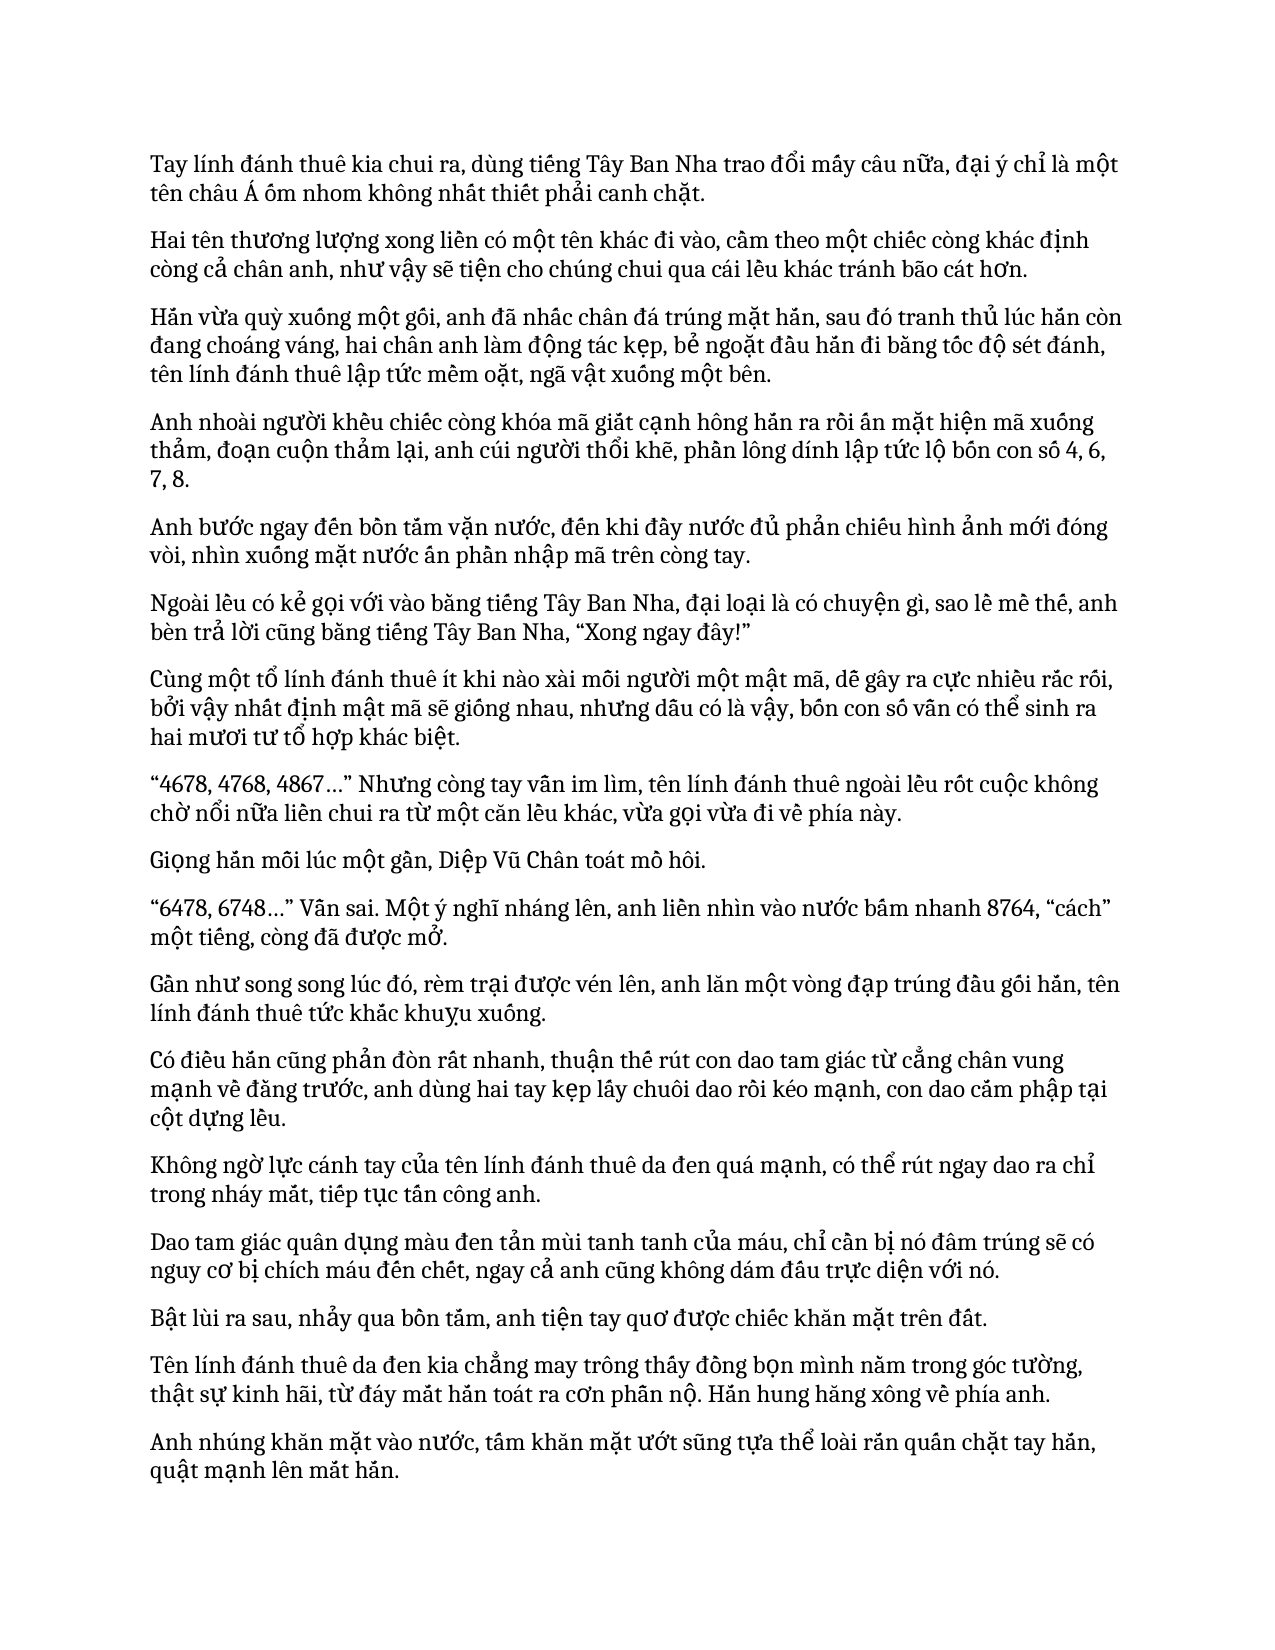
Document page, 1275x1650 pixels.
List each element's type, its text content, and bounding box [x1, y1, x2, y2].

text Dao tam giác quân dụng màu đen tản mùi tanh tanh của máu, chỉ cần bị nó đâm trúng sẽ có nguy cơ bị chích máu đến chết, ngay cả anh cũng không dám đấu trực diện với nó. [150, 1227, 1125, 1285]
text Có điều hắn cũng phản đòn rất nhanh, thuận thế rút con dao tam giác từ cẳng chân vung mạnh về đằng trước, anh dùng hai tay kẹp lấy chuôi dao rồi kéo mạnh, con dao cắm phập tại cột dựng lều. [150, 1046, 1125, 1132]
text Hắn vừa quỳ xuống một gối, anh đã nhấc chân đá trúng mặt hắn, sau đó tranh thủ lúc hắn còn đang choáng váng, hai chân anh làm động tác kẹp, bẻ ngoặt đầu hắn đi bằng tốc độ sét đánh, tên lính đánh thuê lập tức mềm oặt, ngã vật xuống một bên. [150, 302, 1125, 389]
text Giọng hắn mỗi lúc một gần, Diệp Vũ Chân toát mồ hôi. [150, 846, 1125, 875]
text Không ngờ lực cánh tay của tên lính đánh thuê da đen quá mạnh, có thể rút ngay dao ra chỉ trong nháy mắt, tiếp tục tấn công anh. [150, 1151, 1125, 1209]
text Anh bước ngay đến bồn tắm vặn nước, đến khi đầy nước đủ phản chiếu hình ảnh mới đóng vòi, nhìn xuống mặt nước ấn phần nhập mã trên còng tay. [150, 512, 1125, 570]
text Bật lùi ra sau, nhảy qua bồn tắm, anh tiện tay quơ được chiếc khăn mặt trên đất. [150, 1304, 1125, 1332]
text Anh nhoài người khều chiếc còng khóa mã giắt cạnh hông hắn ra rồi ấn mặt hiện mã xuống thảm, đoạn cuộn thảm lại, anh cúi người thổi khẽ, phần lông dính lập tức lộ bốn con số 4, 6, 7, 8. [150, 407, 1125, 494]
text Gần như song song lúc đó, rèm trại được vén lên, anh lăn một vòng đạp trúng đầu gối hắn, tên lính đánh thuê tức khắc khuỵu xuống. [150, 970, 1125, 1027]
text Tay lính đánh thuê kia chui ra, dùng tiếng Tây Ban Nha trao đổi mấy câu nữa, đại ý chỉ là một tên châu Á ốm nhom không nhất thiết phải canh chặt. [150, 150, 1125, 207]
text “6478, 6748…” Vẫn sai. Một ý nghĩ nháng lên, anh liền nhìn vào nước bấm nhanh 8764, “cách” một tiếng, còng đã được mở. [150, 894, 1125, 951]
text Ngoài lều có kẻ gọi với vào bằng tiếng Tây Ban Nha, đại loại là có chuyện gì, sao lề mề thế, anh bèn trả lời cũng bằng tiếng Tây Ban Nha, “Xong ngay đây!” [150, 589, 1125, 646]
text Hai tên thương lượng xong liền có một tên khác đi vào, cầm theo một chiếc còng khác định còng cả chân anh, như vậy sẽ tiện cho chúng chui qua cái lều khác tránh bão cát hơn. [150, 226, 1125, 284]
text “4678, 4768, 4867…” Nhưng còng tay vẫn im lìm, tên lính đánh thuê ngoài lều rốt cuộc không chờ nổi nữa liền chui ra từ một căn lều khác, vừa gọi vừa đi về phía này. [150, 770, 1125, 827]
text Anh nhúng khăn mặt vào nước, tấm khăn mặt ướt sũng tựa thể loài rắn quấn chặt tay hắn, quật mạnh lên mắt hắn. [150, 1427, 1125, 1485]
text Cùng một tổ lính đánh thuê ít khi nào xài mỗi người một mật mã, dễ gây ra cực nhiều rắc rối, bởi vậy nhất định mật mã sẽ giống nhau, nhưng dẫu có là vậy, bốn con số vẫn có thể sinh ra hai mươi tư tổ hợp khác biệt. [150, 665, 1125, 751]
text Tên lính đánh thuê da đen kia chẳng may trông thấy đồng bọn mình nằm trong góc tường, thật sự kinh hãi, từ đáy mắt hắn toát ra cơn phẫn nộ. Hắn hung hăng xông về phía anh. [150, 1351, 1125, 1409]
